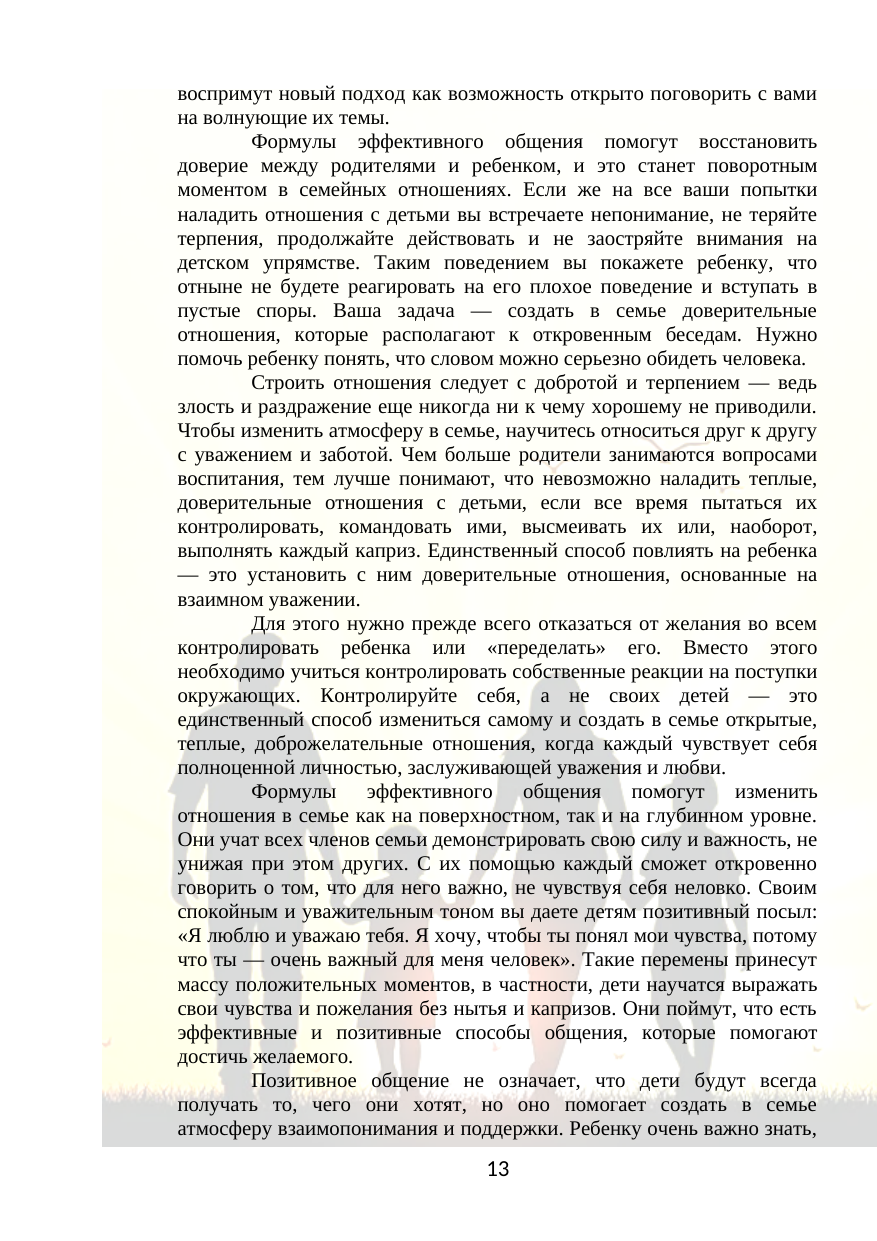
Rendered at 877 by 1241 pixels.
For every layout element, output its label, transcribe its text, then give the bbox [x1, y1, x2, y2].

text Формулы эффективного общения помогут восстановить доверие между родителями и ребенком, и это станет поворотным моментом в семейных отношениях. Если же на все ваши попытки наладить отношения с детьми вы встречаете непонимание, не теряйте терпения, продолжайте действовать и не заостряйте внимания на детском упрямстве. Таким поведением вы покажете ребенку, что отныне не будете реагировать на его плохое поведение и вступать в пустые споры. Ваша задача — создать в семье доверительные отношения, которые располагают к откровенным беседам. Нужно помочь ребенку понять, что словом можно серьезно обидеть человека. [177, 129, 818, 370]
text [177, 81, 818, 129]
text Для этого нужно прежде всего отказаться от желания во всем контролировать ребенка или «переделать» его. Вместо этого необходимо учиться контролировать собственные реакции на поступки окружающих. Контролируйте себя, а не своих детей — это единственный способ измениться самому и создать в семье открытые, теплые, доброжелательные отношения, когда каждый чувствует себя полноценной личностью, заслуживающей уважения и любви. [177, 611, 818, 779]
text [177, 1068, 818, 1140]
text Строить отношения следует с добротой и терпением — ведь злость и раздражение еще никогда ни к чему хорошему не приводили. Чтобы изменить атмосферу в семье, научитесь относиться друг к другу с уважением и заботой. Чем больше родители занимаются вопросами воспитания, тем лучше понимают, что невозможно наладить теплые, доверительные отношения с детьми, если все время пытаться их контролировать, командовать ими, высмеивать их или, наоборот, выполнять каждый каприз. Единственный способ повлиять на ребенка — это установить с ним доверительные отношения, основанные на взаимном уважении. [177, 370, 818, 611]
text Формулы эффективного общения помогут изменить отношения в семье как на поверхностном, так и на глубинном уровне. Они учат всех членов семьи демонстрировать свою силу и важность, не унижая при этом других. С их помощью каждый сможет откровенно говорить о том, что для него важно, не чувствуя себя неловко. Своим спокойным и уважительным тоном вы даете детям позитивный посыл: «Я люблю и уважаю тебя. Я хочу, чтобы ты понял мои чувства, потому что ты — очень важный для меня человек». Такие перемены принесут массу положительных моментов, в частности, дети научатся выражать свои чувства и пожелания без нытья и капризов. Они поймут, что есть эффективные и позитивные способы общения, которые помогают достичь желаемого. [177, 779, 818, 1068]
